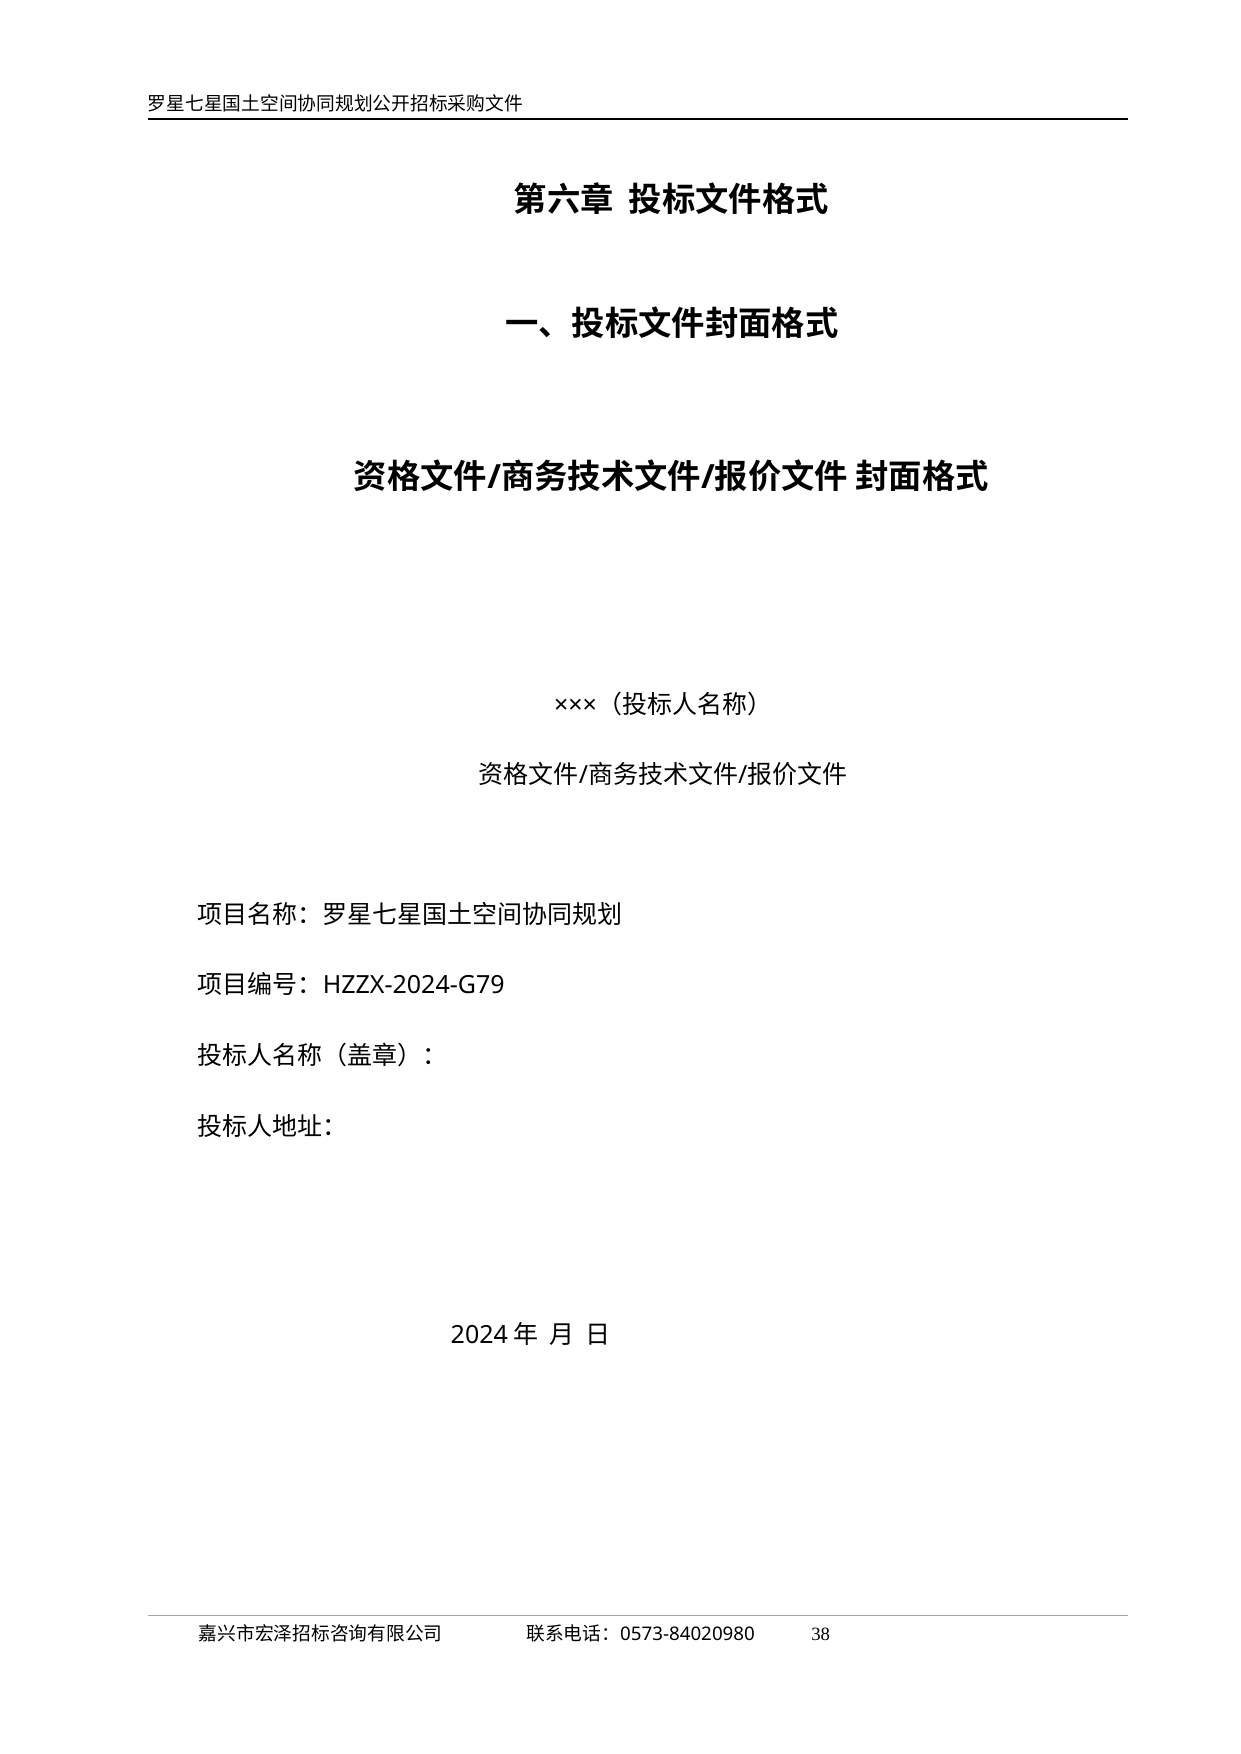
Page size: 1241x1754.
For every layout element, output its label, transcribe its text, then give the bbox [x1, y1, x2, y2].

text ×××（投标人名称） [148, 684, 1128, 720]
text 投标人名称（盖章）： [148, 1036, 1128, 1072]
text 资格文件/商务技术文件/报价文件 封面格式 [148, 449, 1128, 498]
text 项目编号：HZZX-2024-G79 [148, 965, 1128, 1001]
text 资格文件/商务技术文件/报价文件 [148, 755, 1128, 791]
text 项目名称：罗星七星国土空间协同规划 [198, 894, 1128, 930]
title 第六章 投标文件格式 [148, 173, 1128, 221]
text 一、投标文件封面格式 [148, 297, 1128, 345]
text 2024年 月 日 [148, 1314, 1128, 1350]
text 投标人地址： [148, 1107, 1128, 1143]
